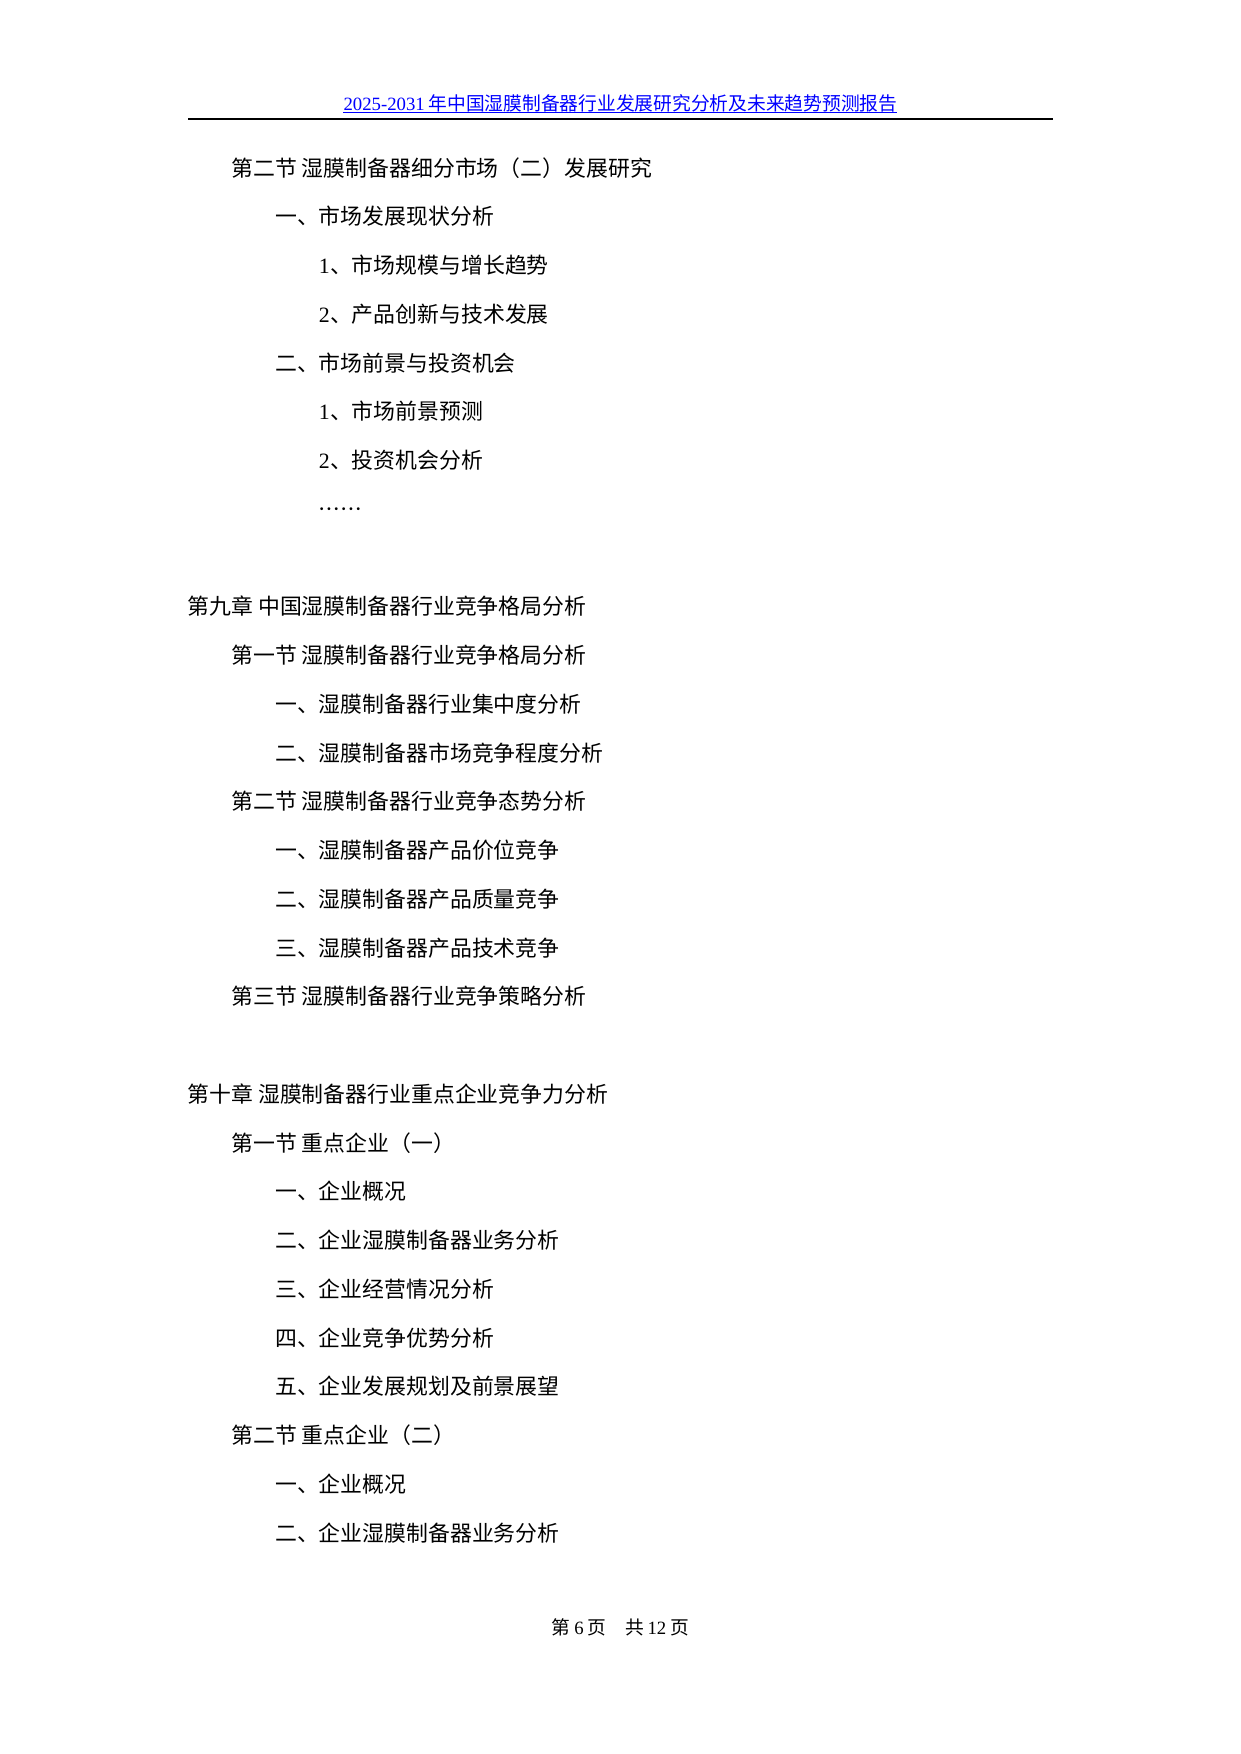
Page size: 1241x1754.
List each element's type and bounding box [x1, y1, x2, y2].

text [187, 150, 1053, 1548]
